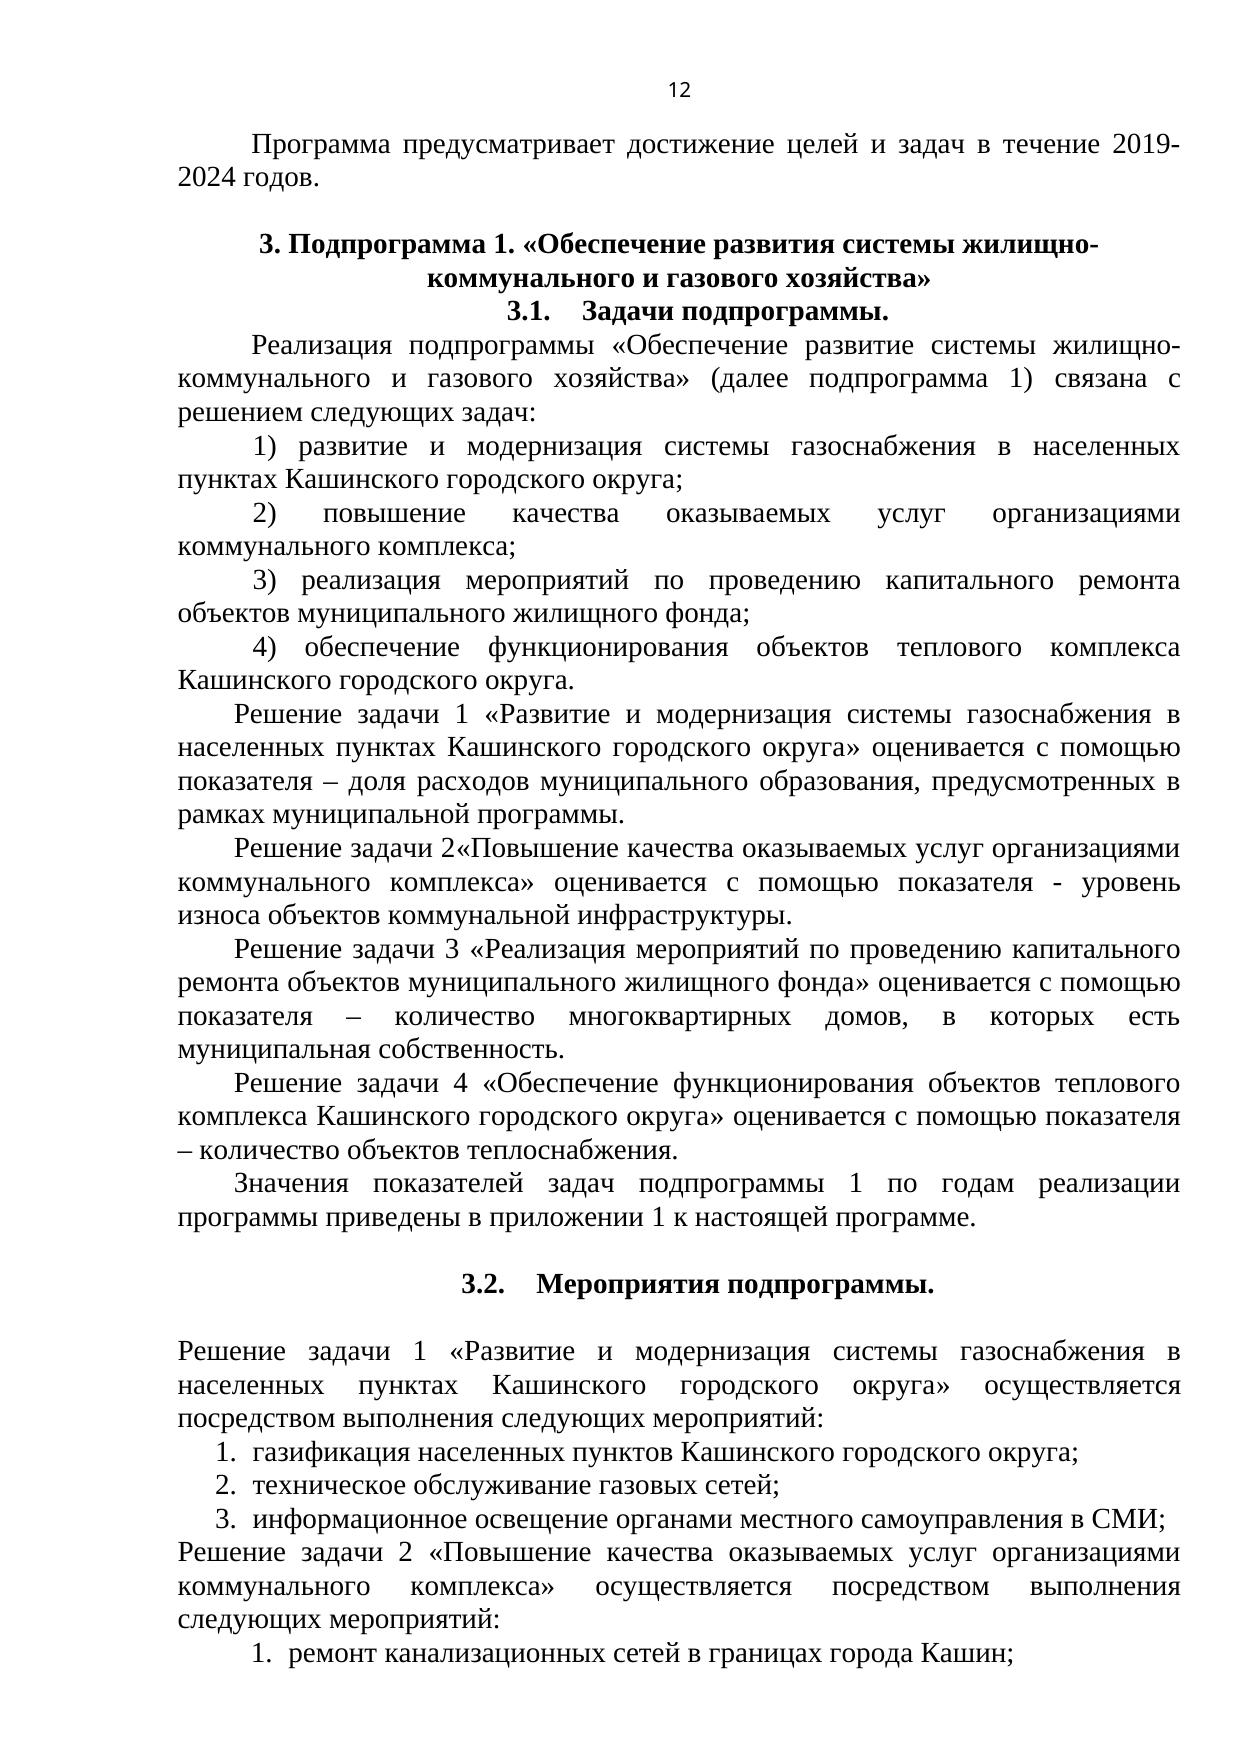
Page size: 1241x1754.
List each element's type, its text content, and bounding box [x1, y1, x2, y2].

text Решение задачи 2«Повышение качества оказываемых услуг организациями коммунального комплекса» оценивается с помощью показателя - уровень износа объектов коммунальной инфраструктуры. [177, 830, 1181, 931]
text Реализация подпрограммы «Обеспечение развитие системы жилищно-коммунального и газового хозяйства» (далее подпрограмма 1) связана с решением следующих задач: [177, 327, 1181, 428]
text Решение задачи 1 «Развитие и модернизация системы газоснабжения в населенных пунктах Кашинского городского округа» оценивается с помощью показателя – доля расходов муниципального образования, предусмотренных в рамках муниципальной программы. [177, 696, 1181, 830]
text 3) реализация мероприятий по проведению капитального ремонта объектов муниципального жилищного фонда; [177, 562, 1181, 629]
list информационное освещение органами местного самоуправления в СМИ; [215, 1501, 1181, 1534]
list техническое обслуживание газовых сетей; [215, 1467, 1181, 1501]
list Задачи подпрограммы. [215, 293, 1181, 327]
text 2) повышение качества оказываемых услуг организациями коммунального комплекса; [177, 495, 1181, 562]
text Решение задачи 4 «Обеспечение функционирования объектов теплового комплекса Кашинского городского округа» оценивается с помощью показателя – количество объектов теплоснабжения. [177, 1065, 1181, 1166]
text Решение задачи 2 «Повышение качества оказываемых услуг организациями коммунального комплекса» осуществляется посредством выполнения следующих мероприятий: [177, 1534, 1181, 1635]
text Программа предусматривает достижение целей и задач в течение 2019-2024 годов. [177, 126, 1181, 193]
text 1) развитие и модернизация системы газоснабжения в населенных пунктах Кашинского городского округа; [177, 428, 1181, 495]
text Решение задачи 1 «Развитие и модернизация системы газоснабжения в населенных пунктах Кашинского городского округа» осуществляется посредством выполнения следующих мероприятий: [177, 1333, 1181, 1434]
list газификация населенных пунктов Кашинского городского округа; [215, 1434, 1181, 1467]
text Значения показателей задач подпрограммы 1 по годам реализации программы приведены в приложении 1 к настоящей программе. [177, 1166, 1181, 1233]
text Решение задачи 3 «Реализация мероприятий по проведению капитального ремонта объектов муниципального жилищного фонда» оценивается с помощью показателя – количество многоквартирных домов, в которых есть муниципальная собственность. [177, 931, 1181, 1065]
text 3. Подпрограмма 1. «Обеспечение развития системы жилищно-коммунального и газового хозяйства» [177, 226, 1181, 293]
text 4) обеспечение функционирования объектов теплового комплекса Кашинского городского округа. [177, 629, 1181, 696]
list Мероприятия подпрограммы. [215, 1266, 1181, 1300]
list ремонт канализационных сетей в границах города Кашин; [251, 1635, 1181, 1669]
